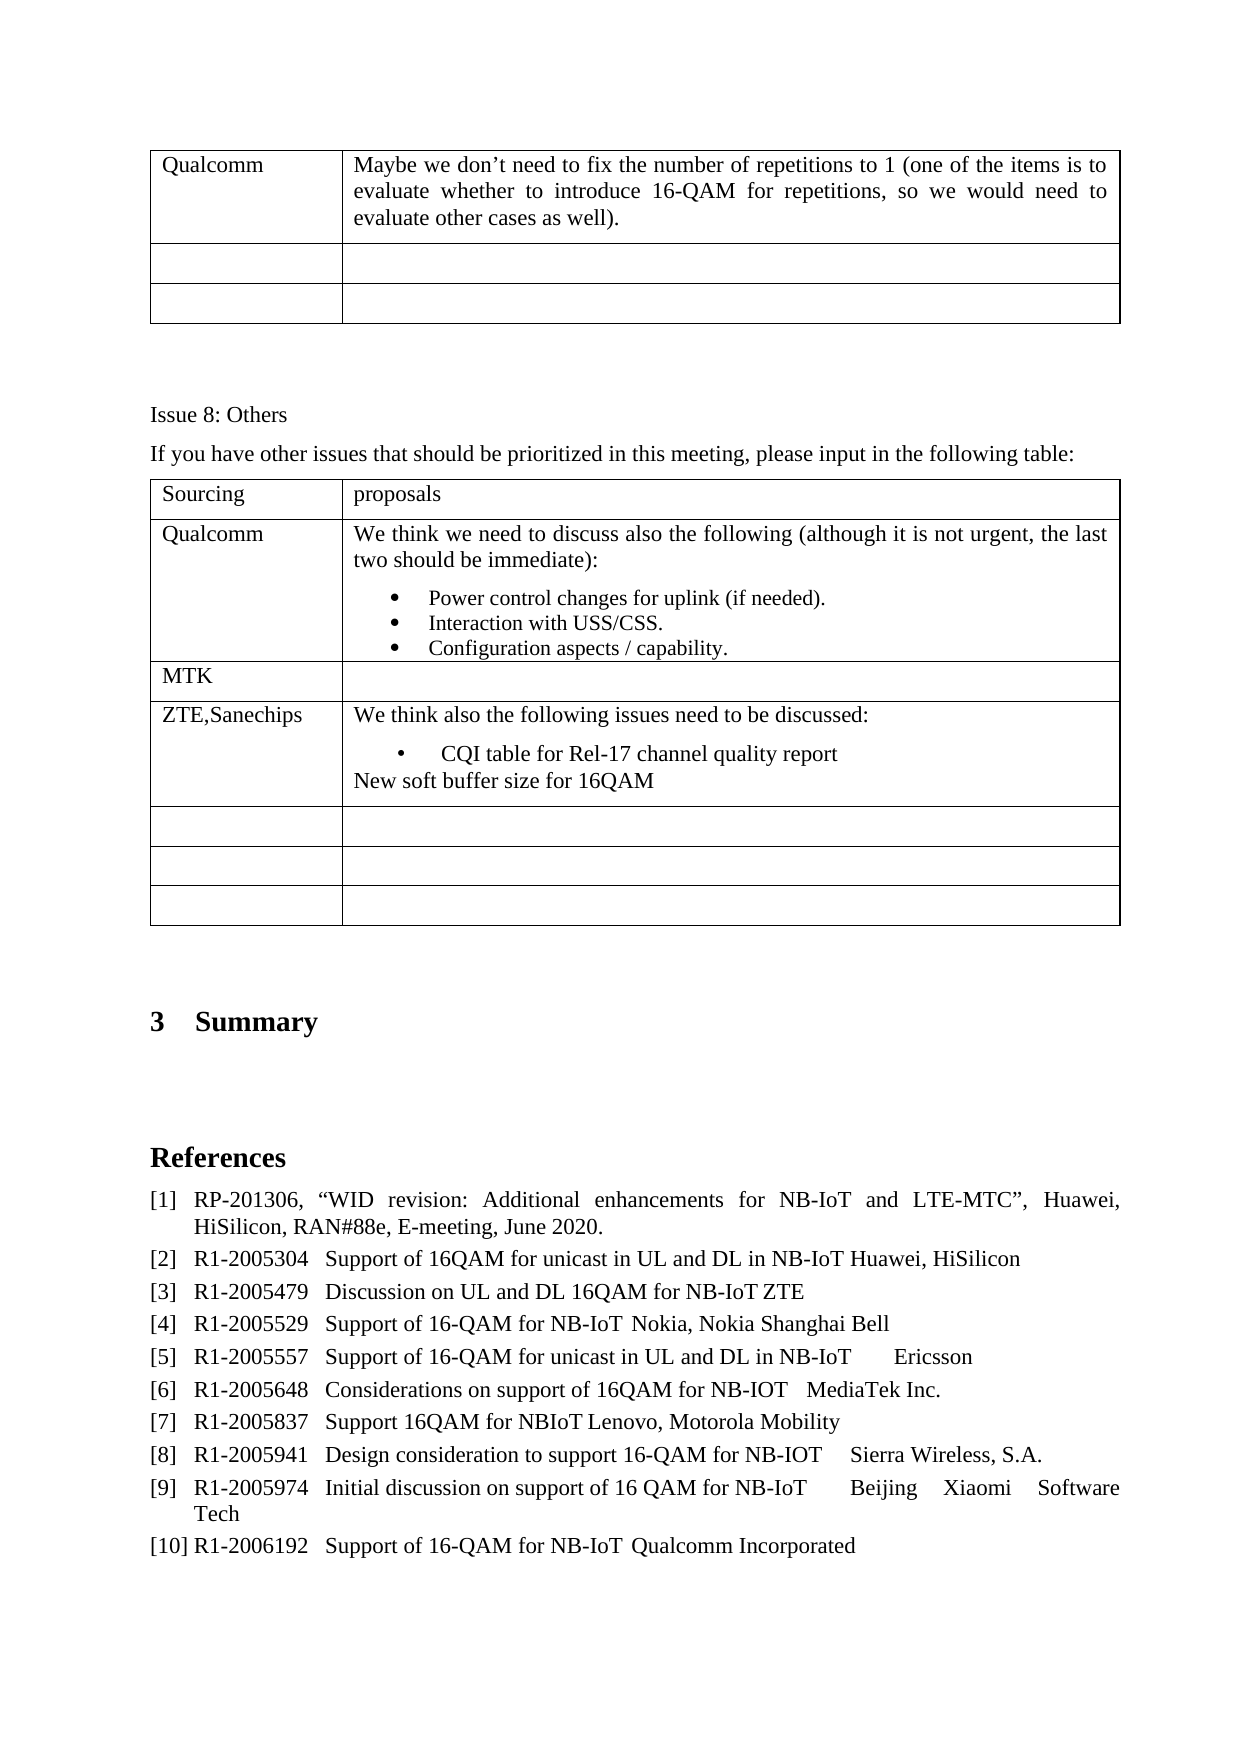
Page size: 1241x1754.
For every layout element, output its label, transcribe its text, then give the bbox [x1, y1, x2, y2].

table_cell Maybe we don’t need to fix the number of repetitions to 1 (one of the items is to evaluate whether to introduce 16-QAM for repetitions, so we would need to evaluate other cases as well). [343, 151, 1119, 243]
table_cell MTK [151, 662, 342, 701]
list R1-2005304 Support of 16QAM for unicast in UL and DL in NB-IoT Huawei, HiSilicon [150, 1245, 1120, 1272]
list R1-2005974 Initial discussion on support of 16 QAM for NB-IoT Beijing Xiaomi Software Tech [150, 1473, 1120, 1526]
subtitle References [150, 1140, 1120, 1174]
table_cell [343, 244, 1119, 282]
table_cell [343, 847, 1119, 885]
list R1-2005479 Discussion on UL and DL 16QAM for NB-IoT ZTE [150, 1278, 1120, 1304]
text Issue 8: Others [150, 401, 1120, 427]
list R1-2005837 Support 16QAM for NBIoT Lenovo, Motorola Mobility [150, 1408, 1120, 1435]
table_cell [151, 244, 342, 282]
table_header proposals [343, 480, 1119, 519]
table_cell We think we need to discuss also the following (although it is not urgent, the last two should be immediate): Power control changes for uplink (if needed). Interaction with USS/CSS. Configuration aspects / capability. [343, 520, 1119, 661]
list R1-2006192 Support of 16-QAM for NB-IoT Qualcomm Incorporated [150, 1532, 1120, 1559]
subtitle Summary [150, 1004, 1120, 1038]
table_cell [343, 284, 1119, 322]
list R1-2005529 Support of 16-QAM for NB-IoT Nokia, Nokia Shanghai Bell [150, 1311, 1120, 1337]
table_cell [343, 886, 1119, 925]
table_cell Qualcomm [151, 520, 342, 661]
list R1-2005557 Support of 16-QAM for unicast in UL and DL in NB-IoT Ericsson [150, 1343, 1120, 1369]
table_cell We think also the following issues need to be discussed: CQI table for Rel-17 channel quality report New soft buffer size for 16QAM [343, 702, 1119, 806]
table_cell [151, 847, 342, 885]
text If you have other issues that should be prioritized in this meeting, please input in the following table: [150, 440, 1120, 466]
table_cell [151, 807, 342, 846]
table_cell [151, 284, 342, 322]
table_cell ZTE,Sanechips [151, 702, 342, 806]
table_cell Qualcomm [151, 151, 342, 243]
list RP-201306, “WID revision: Additional enhancements for NB-IoT and LTE-MTC”, Huawei, HiSilicon, RAN#88e, E-meeting, June 2020. [150, 1186, 1120, 1239]
table_header Sourcing [151, 480, 342, 519]
table_cell [343, 807, 1119, 846]
table_cell [343, 662, 1119, 701]
list R1-2005941 Design consideration to support 16-QAM for NB-IOT Sierra Wireless, S.A. [150, 1441, 1120, 1467]
table_cell [151, 886, 342, 925]
list R1-2005648 Considerations on support of 16QAM for NB-IOT MediaTek Inc. [150, 1376, 1120, 1402]
